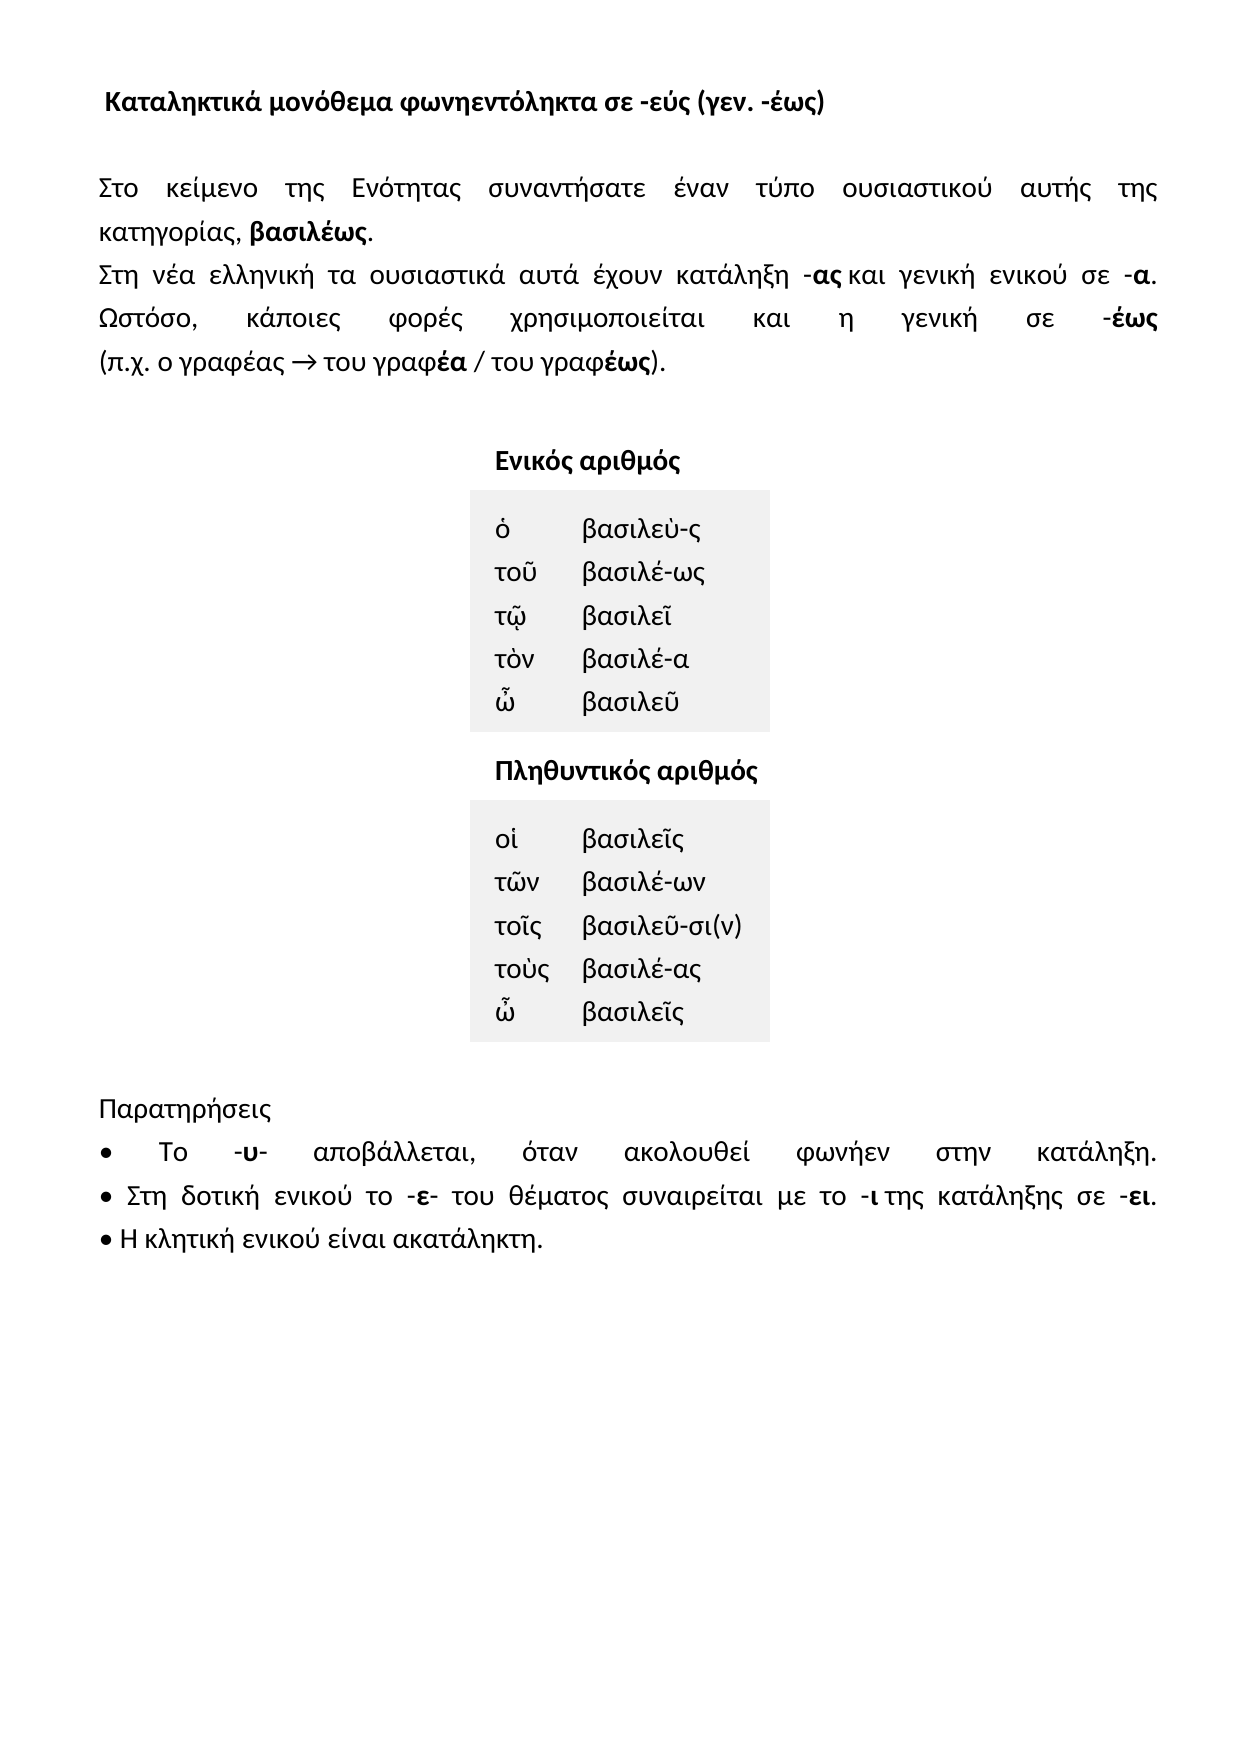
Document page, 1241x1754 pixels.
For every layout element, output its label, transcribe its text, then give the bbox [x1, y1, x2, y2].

table_cell βασιλεὺ-ς βασιλέ-ως βασιλεῖ βασιλέ-α βασιλεῦ [569, 490, 770, 732]
text Στο κείμενο της Ενότητας συναντήσατε έναν τύπο ουσιαστικού αυτής της κατηγορίας, βασιλέως. Στη νέα ελληνική τα ουσιαστικά αυτά έχουν κατάληξη -ας και γενική ενικού σε -α. Ωστόσο, κάποιες φορές χρησιμοποιείται και η γενική σε -έως (π.χ. ο γραφέας → του γραφέα / του γραφέως). [98, 162, 1157, 378]
table_cell ὁ τοῦ τῷ τὸν ὦ [470, 490, 569, 732]
table_cell βασιλεῖς βασιλέ-ων βασιλεῦ-σι(ν) βασιλέ-ας βασιλεῖς [569, 800, 770, 1042]
table_header Ενικός αριθμός [470, 422, 770, 490]
table_cell Πληθυντικός αριθμός [470, 732, 770, 800]
table_cell οἱ τῶν τοῖς τοὺς ὦ [470, 800, 569, 1042]
text Παρατηρήσεις • To -υ- αποβάλλεται, όταν ακολουθεί φωνήεν στην κατάληξη. • Στη δοτική ενικού το -ε- του θέματος συναιρείται με το -ι της κατάληξης σε -ει. • Η κλητική ενικού είναι ακατάληκτη. [98, 1082, 1157, 1256]
text Καταληκτικά μονόθεμα φωνηεντόληκτα σε -εύς (γεν. -έως) [98, 75, 1157, 118]
